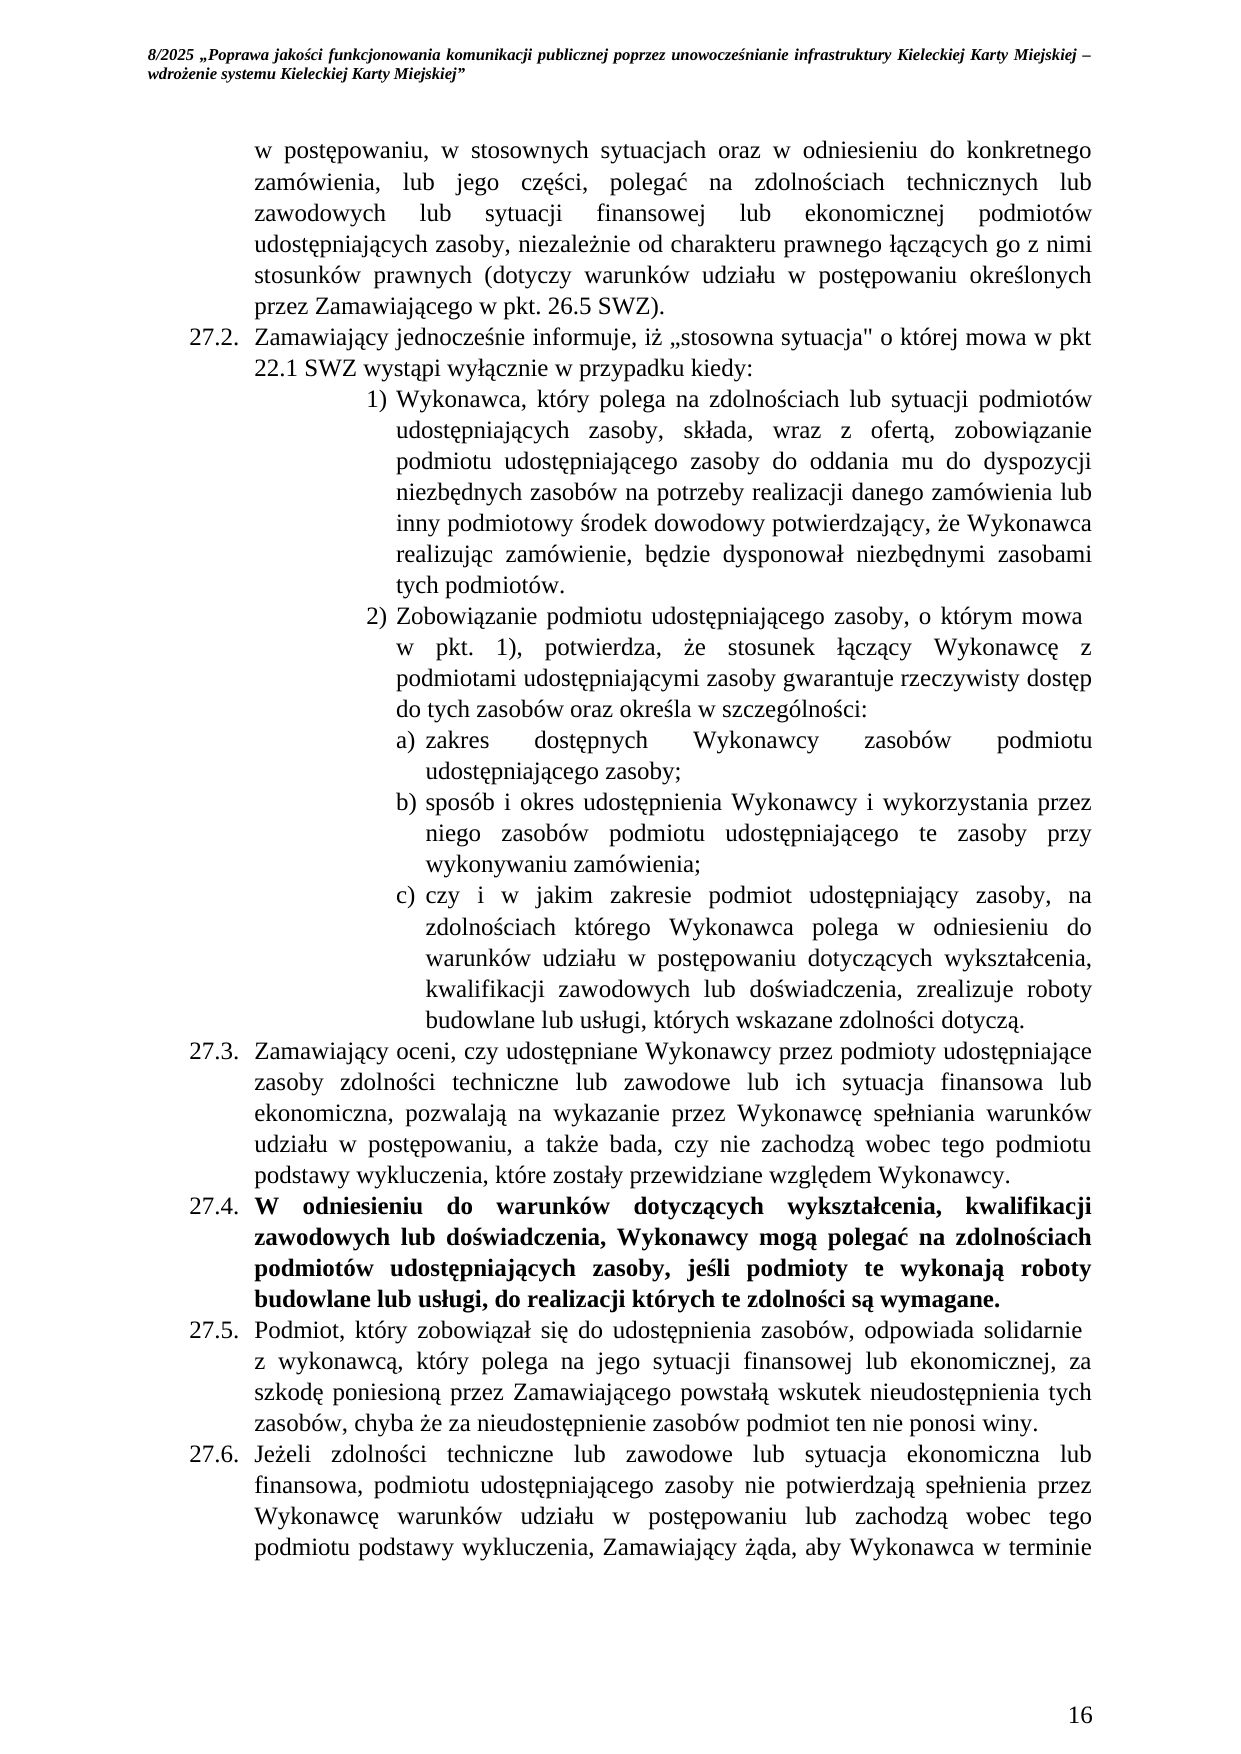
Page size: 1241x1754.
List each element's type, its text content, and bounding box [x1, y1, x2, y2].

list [189, 136, 1092, 319]
list W odniesieniu do warunków dotyczących wykształcenia, kwalifikacji zawodowych lub doświadczenia, Wykonawcy mogą polegać na zdolnościach podmiotów udostępniających zasoby, jeśli podmioty te wykonają roboty budowlane lub usługi, do realizacji których te zdolności są wymagane. [189, 1191, 1092, 1313]
list Podmiot, który zobowiązał się do udostępnienia zasobów, odpowiada solidarnie z wykonawcą, który polega na jego sytuacji finansowej lub ekonomicznej, za szkodę poniesioną przez Zamawiającego powstałą wskutek nieudostępnienia tych zasobów, chyba że za nieudostępnienie zasobów podmiot ten nie ponosi winy. [189, 1315, 1092, 1437]
list zakres dostępnych Wykonawcy zasobów podmiotu udostępniającego zasoby; [396, 725, 1092, 785]
list Zamawiający jednocześnie informuje, iż „stosowna sytuacja" o której mowa w pkt 22.1 SWZ wystąpi wyłącznie w przypadku kiedy: [189, 322, 1092, 382]
list sposób i okres udostępnienia Wykonawcy i wykorzystania przez niego zasobów podmiotu udostępniającego te zasoby przy wykonywaniu zamówienia; [396, 787, 1092, 878]
list Zamawiający oceni, czy udostępniane Wykonawcy przez podmioty udostępniające zasoby zdolności techniczne lub zawodowe lub ich sytuacja finansowa lub ekonomiczna, pozwalają na wykazanie przez Wykonawcę spełniania warunków udziału w postępowaniu, a także bada, czy nie zachodzą wobec tego podmiotu podstawy wykluczenia, które zostały przewidziane względem Wykonawcy. [189, 1036, 1092, 1189]
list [189, 1439, 1092, 1561]
list Wykonawca, który polega na zdolnościach lub sytuacji podmiotów udostępniających zasoby, składa, wraz z ofertą, zobowiązanie podmiotu udostępniającego zasoby do oddania mu do dyspozycji niezbędnych zasobów na potrzeby realizacji danego zamówienia lub inny podmiotowy środek dowodowy potwierdzający, że Wykonawca realizując zamówienie, będzie dysponował niezbędnymi zasobami tych podmiotów. [366, 384, 1092, 599]
list Zobowiązanie podmiotu udostępniającego zasoby, o którym mowa w pkt. 1), potwierdza, że stosunek łączący Wykonawcę z podmiotami udostępniającymi zasoby gwarantuje rzeczywisty dostęp do tych zasobów oraz określa w szczególności: [366, 601, 1092, 723]
list czy i w jakim zakresie podmiot udostępniający zasoby, na zdolnościach którego Wykonawca polega w odniesieniu do warunków udziału w postępowaniu dotyczących wykształcenia, kwalifikacji zawodowych lub doświadczenia, zrealizuje roboty budowlane lub usługi, których wskazane zdolności dotyczą. [396, 881, 1092, 1033]
